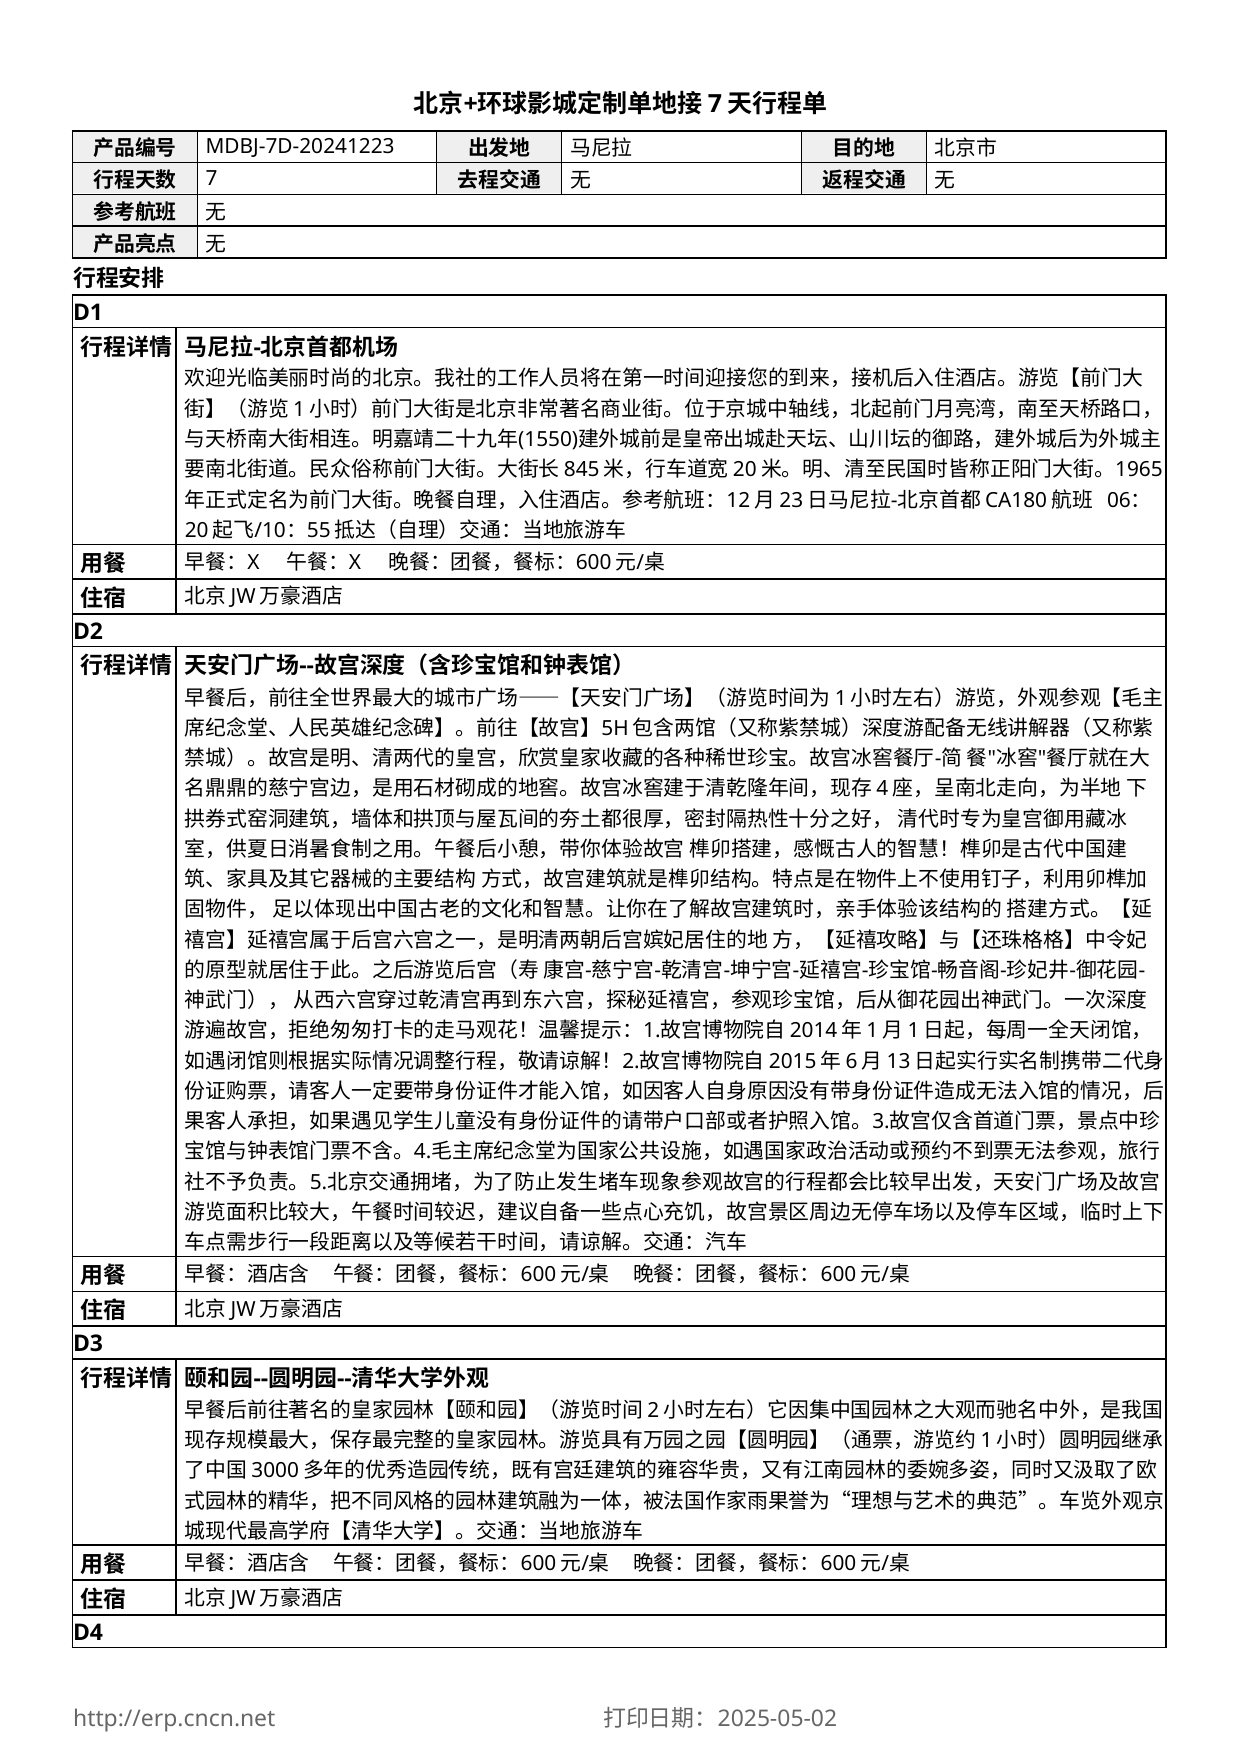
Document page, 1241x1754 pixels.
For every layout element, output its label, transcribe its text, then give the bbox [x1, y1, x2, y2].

table_cell 北京JW万豪酒店 [177, 1581, 1165, 1614]
table_cell 住宿 [73, 1292, 175, 1325]
table_cell 马尼拉-北京首都机场 欢迎光临美丽时尚的北京。我社的工作人员将在第一时间迎接您的到来，接机后入住酒店。 [177, 328, 1165, 543]
text 北京+环球影城定制单地接7天行程单 [73, 83, 1167, 119]
table_header 出发地 [437, 132, 561, 162]
table_cell 无 [562, 163, 801, 193]
table_cell 用餐 [73, 1257, 175, 1291]
table_cell 7 [198, 163, 436, 193]
table_cell 用餐 [73, 1546, 175, 1579]
table_header 产品编号 [73, 132, 197, 162]
table_cell 无 [198, 195, 1165, 225]
table_cell 无 [198, 227, 1165, 257]
table_cell 行程天数 [73, 163, 197, 193]
table_cell 住宿 [73, 580, 175, 613]
table_header D1 [73, 296, 1165, 327]
table_cell 用餐 [73, 545, 175, 578]
table_cell D4 [73, 1616, 1165, 1647]
table_cell 北京JW万豪酒店 [177, 1292, 1165, 1325]
table_cell 早餐：酒店含 午餐：团餐，餐标：600元/桌 晚餐：团餐，餐标：600元/桌 [177, 1546, 1165, 1579]
table_cell 早餐：酒店含 午餐：团餐，餐标：600元/桌 晚餐：团餐，餐标：600元/桌 [177, 1257, 1165, 1291]
table_cell D3 [73, 1327, 1165, 1358]
table_cell 住宿 [73, 1581, 175, 1614]
table_cell 参考航班 [73, 195, 197, 225]
table_cell 早餐：X 午餐：X 晚餐：团餐，餐标：600元/桌 [177, 545, 1165, 578]
table_header 北京市 [927, 132, 1165, 162]
table_cell 行程详情 [73, 647, 175, 1256]
table_header 马尼拉 [562, 132, 801, 162]
table_cell D2 [73, 615, 1165, 646]
table_cell 行程详情 [73, 1360, 175, 1544]
text 行程安排 [73, 260, 1167, 293]
table_header 目的地 [802, 132, 926, 162]
table_header MDBJ-7D-20241223 [198, 132, 436, 162]
table_cell 行程详情 [73, 328, 175, 543]
table_cell 颐和园--圆明园--清华大学外观 早餐后前往著名的皇家园林【颐和园】（游览时间2小时左右）它因集中国园林之大观而驰名中外，是我国现存规模最大，保存最完整的皇家园林。游览具有万园之园【圆明园】（通票，游览约1小时）圆明园继承了中国3000多年的优秀造园传统，既有宫廷建筑的雍容华贵，又有江南园林的委婉多姿，同时又汲取了欧式园林的精华，把不同风格的园林建筑融为一体，被法国作家雨果誉为“理想与艺术的典范”。车览外观京城现代最高学府【清华大学】。 [177, 1360, 1165, 1544]
table_cell 返程交通 [802, 163, 926, 193]
table_cell 产品亮点 [73, 227, 197, 257]
table_cell 去程交通 [437, 163, 561, 193]
table_cell 无 [927, 163, 1165, 193]
table_cell 天安门广场--故宫深度（含珍宝馆和钟表馆） 早餐后，前往全世界最大的城市广场——【天安门广场】（游览时间为1小时左右）游览，外观参观【毛主席纪念堂、人民英雄纪念碑】。前往【故宫】5H包含两馆（又称紫禁城）深度游配备无线讲解器（又称紫禁城）。故宫是明、清两代的皇宫，欣赏皇家收藏的各种稀世珍宝。故宫冰窖餐厅-简 餐"冰窖"餐厅就在大名鼎鼎的慈宁宫边，是用石材砌成的地窖。故宫冰窖建于清乾隆年间，现存4座，呈南北走向，为半地 下拱券式窑洞建筑，墙体和拱顶与屋瓦间的夯土都很厚，密封隔热性十分之好， 清代时专为皇宫御用藏冰室，供夏日消暑食制之用。午餐后小憩，带你体验故宫 榫卯搭建，感慨古人的智慧！榫卯是古代中国建筑、家具及其它器械的主要结构 方式，故宫建筑就是榫卯结构。特点是在物件上不使用钉子，利用卯榫加固物件， 足以体现出中国古老的文化和智慧。让你在了解故宫建筑时，亲手体验该结构的 搭建方式。【延禧宫】延禧宫属于后宫六宫之一，是明清两朝后宫嫔妃居住的地 方，【延禧攻略】与【还珠格格】中令妃的原型就居住于此。之后游览后宫（寿 康宫-慈宁宫-乾清宫-坤宁宫-延禧宫-珍宝馆-畅音阁-珍妃井-御花园-神武门）， 从西六宫穿过乾清宫再到东六宫，探秘延禧宫，参观珍宝馆，后从御花园出神武门。一次深度游遍故宫，拒绝匆匆打卡的走马观花！ [177, 647, 1165, 1256]
table_cell 北京JW万豪酒店 [177, 580, 1165, 613]
